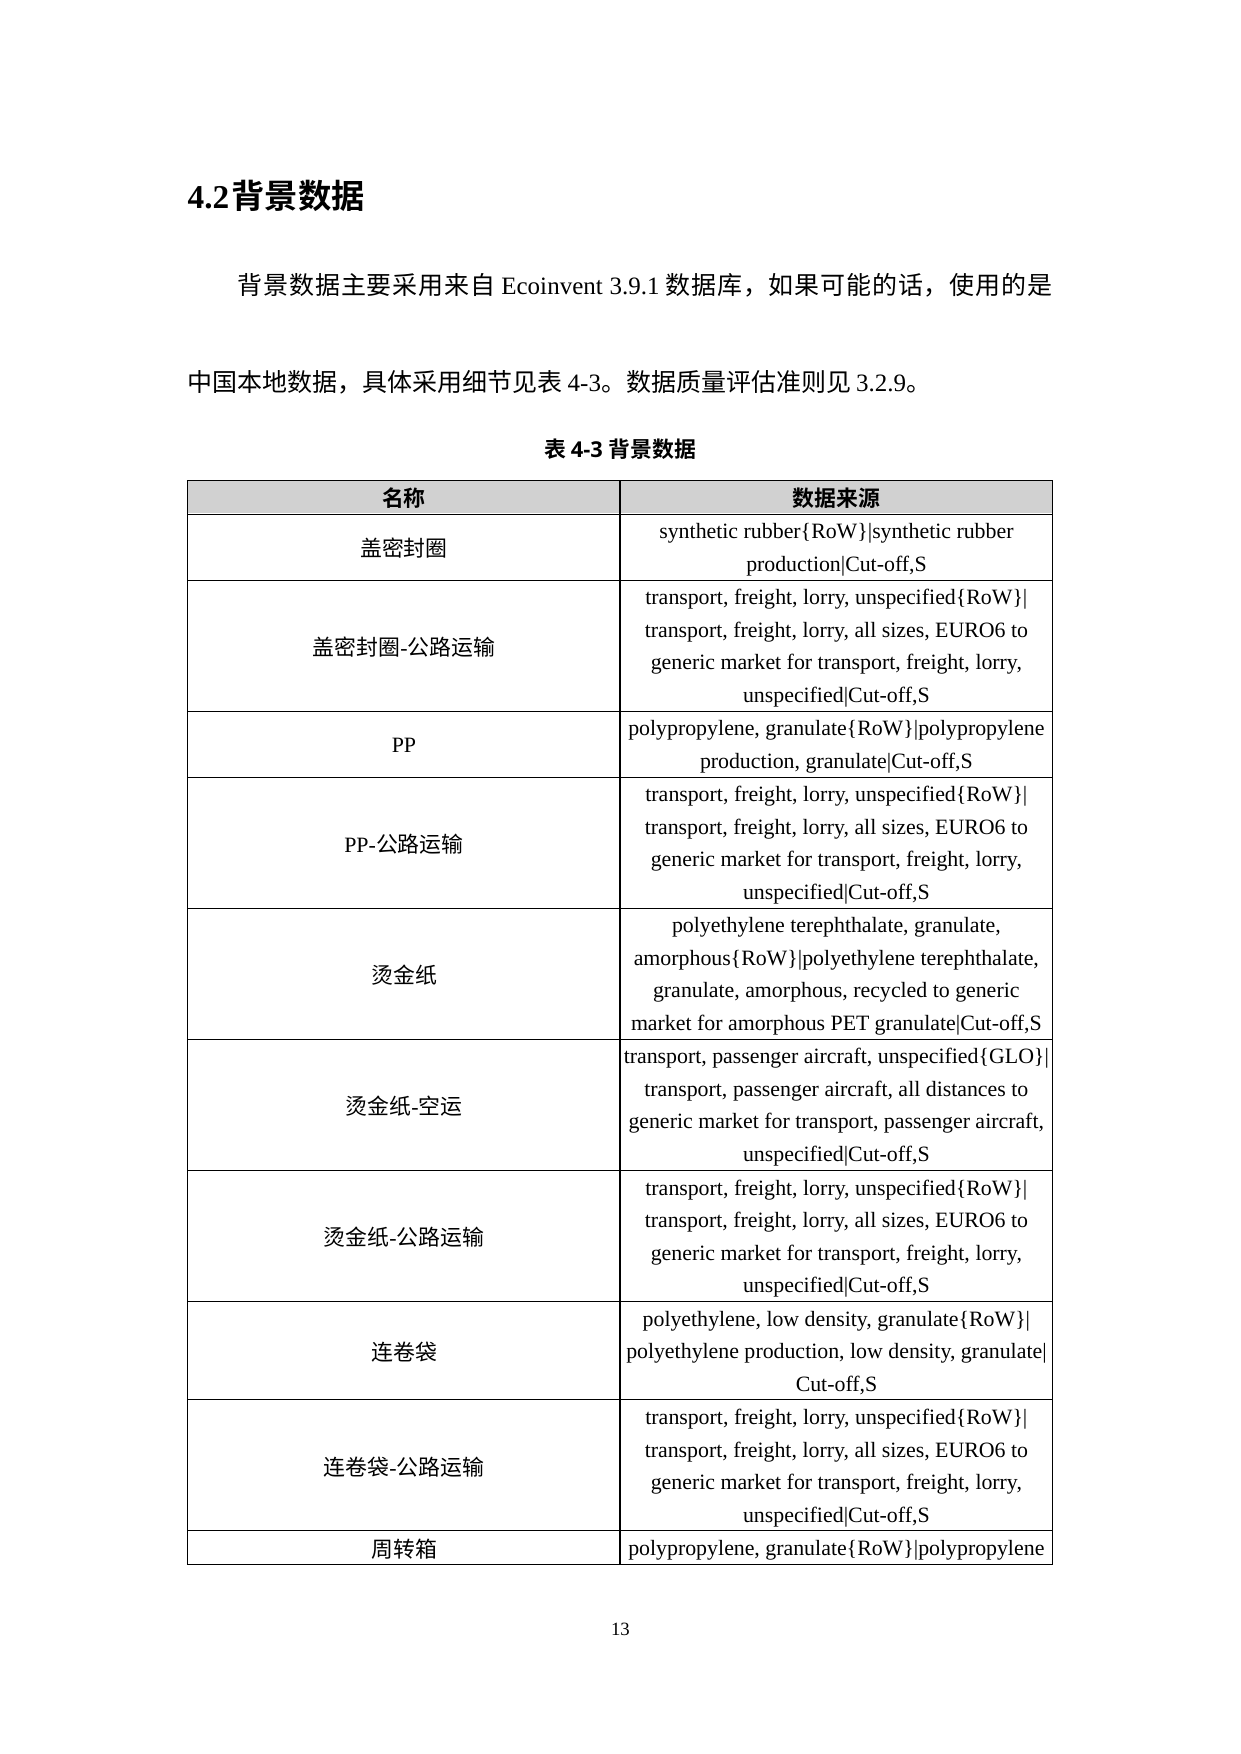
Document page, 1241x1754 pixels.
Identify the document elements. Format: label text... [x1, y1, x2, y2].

table_header 名称 [188, 481, 619, 513]
table_cell synthetic rubber{RoW}|synthetic rubber production|Cut-off,S [621, 515, 1052, 579]
table_cell polyethylene, low density, granulate{RoW}|polyethylene production, low density, granulate|Cut-off,S [621, 1302, 1052, 1399]
table_cell PP-公路运输 [188, 778, 619, 908]
table_cell 烫金纸 [188, 909, 619, 1039]
table_cell 盖密封圈-公路运输 [188, 581, 619, 711]
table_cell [621, 1400, 1052, 1530]
table_cell 烫金纸-公路运输 [188, 1171, 619, 1301]
text 背景数据主要采用来自Ecoinvent 3.9.1数据库，如果可能的话，使用的是中国本地数据，具体采用细节见表4-3。数据质量评估准则见3.2.9。 [187, 251, 1053, 413]
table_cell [621, 1531, 1052, 1564]
table_cell 盖密封圈 [188, 515, 619, 579]
table_cell polyethylene terephthalate, granulate, amorphous{RoW}|polyethylene terephthalate, granulate, amorphous, recycled to generic market for amorphous PET granulate|Cut-off,S [621, 909, 1052, 1039]
table_cell PP [188, 712, 619, 777]
table_cell 连卷袋-公路运输 [188, 1400, 619, 1530]
table_cell transport, passenger aircraft, unspecified{GLO}|transport, passenger aircraft, all distances to generic market for transport, passenger aircraft, unspecified|Cut-off,S [621, 1040, 1052, 1170]
table_header 数据来源 [621, 481, 1052, 513]
table_cell 周转箱 [188, 1531, 619, 1564]
table_cell 连卷袋 [188, 1302, 619, 1399]
table_cell 烫金纸-空运 [188, 1040, 619, 1170]
subtitle 背景数据 [187, 162, 1053, 227]
text 表4-3 背景数据 [187, 432, 1053, 464]
table_cell polypropylene, granulate{RoW}|polypropylene production, granulate|Cut-off,S [621, 712, 1052, 777]
